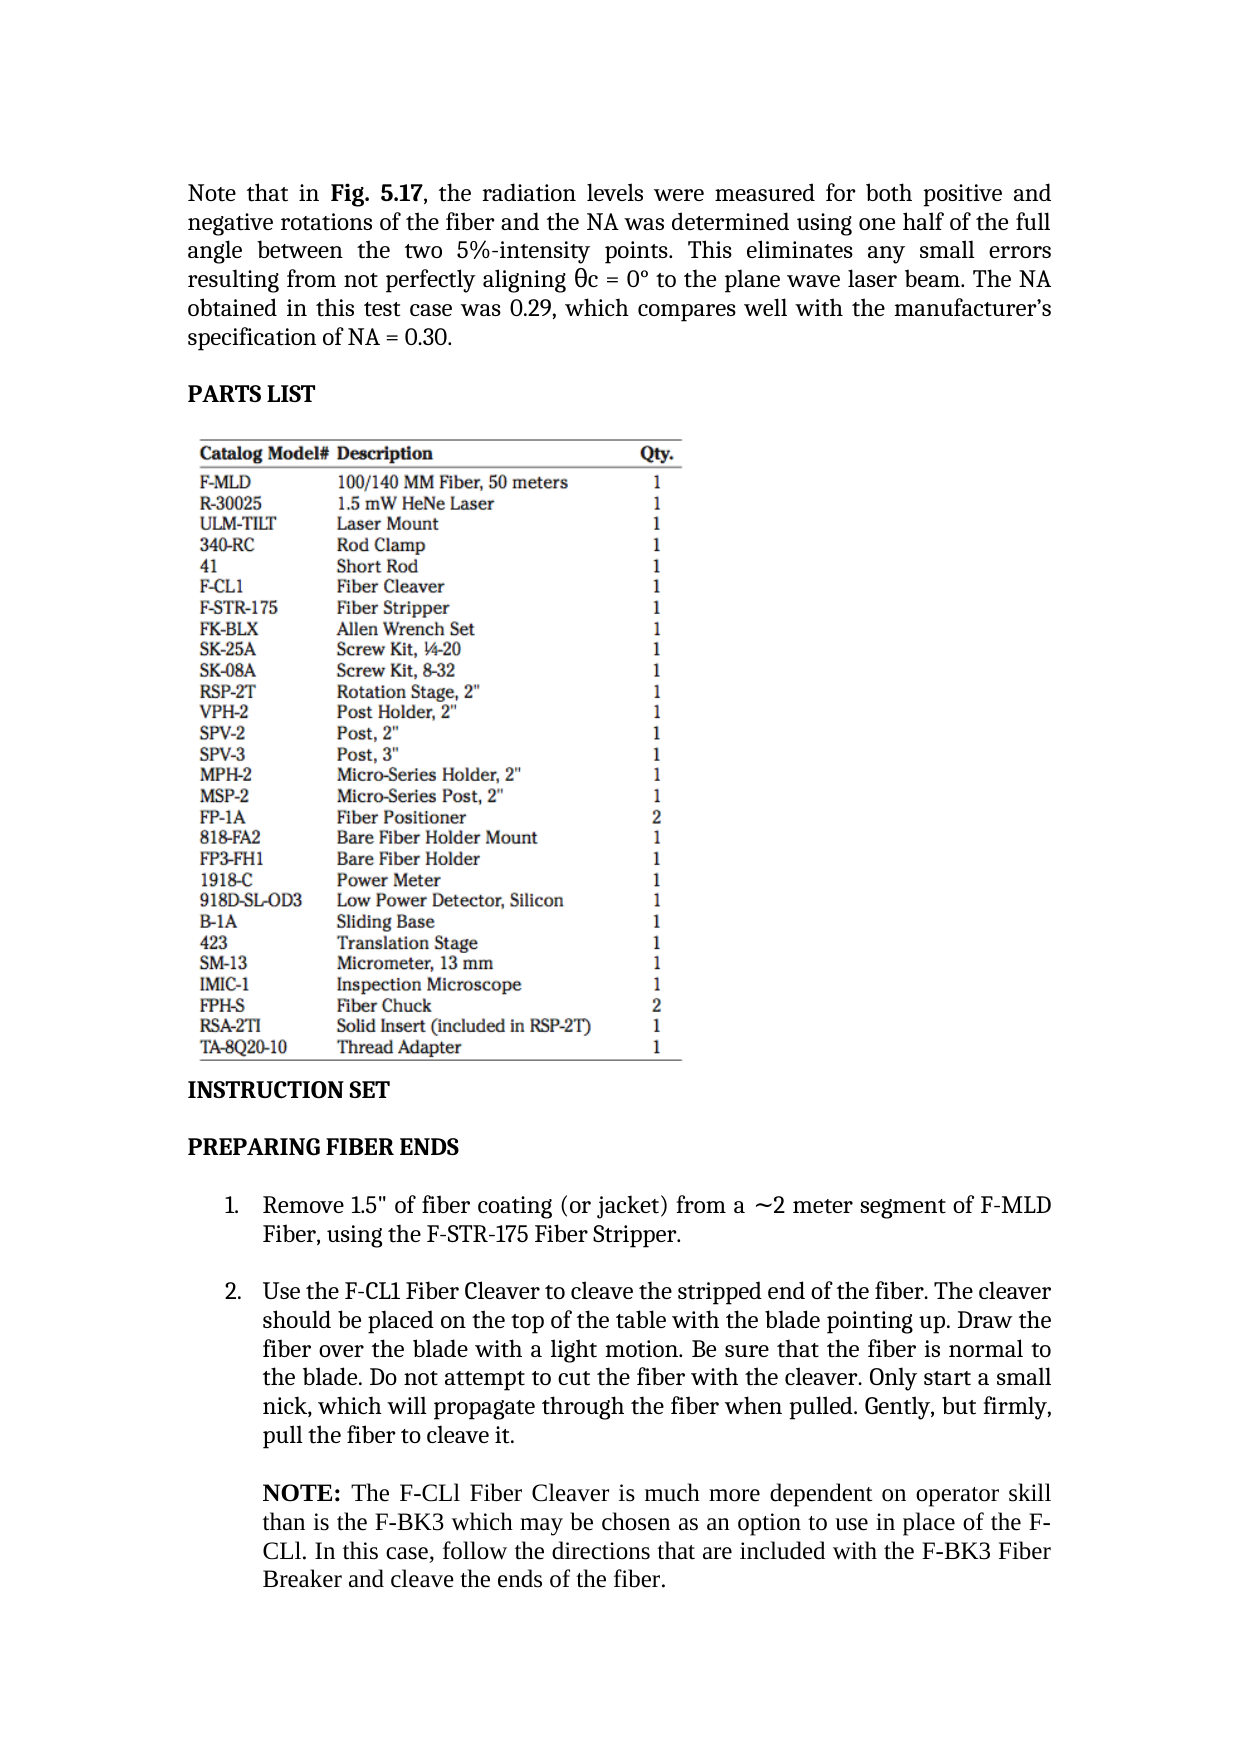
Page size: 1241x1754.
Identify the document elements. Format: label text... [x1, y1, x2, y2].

text PREPARING FIBER ENDS [187, 1133, 1053, 1162]
list Remove 1.5" of fiber coating (or jacket) from a ∼2 meter segment of F-MLD Fiber, using the F-STR-175 Fiber Stripper. [225, 1191, 1053, 1248]
list NOTE: The F-CLl Fiber Cleaver is much more dependent on operator skill than is the F-BK3 which may be chosen as an option to use in place of the F-CLl. In this case, follow the directions that are included with the F-BK3 Fiber Breaker and cleave the ends of the fiber. [262, 1478, 1053, 1593]
picture [187, 437, 695, 1076]
text Note that in Fig. 5.17, the radiation levels were measured for both positive and negative rotations of the fiber and the NA was determined using one half of the full angle between the two 5%-intensity points. This eliminates any small errors resulting from not perfectly aligning θc = 0° to the plane wave laser beam. The NA obtained in this test case was 0.29, which compares well with the manufacturer’s specification of NA = 0.30. [187, 179, 1053, 351]
text INSTRUCTION SET [187, 1076, 1053, 1104]
list Use the F-CL1 Fiber Cleaver to cleave the stripped end of the fiber. The cleaver should be placed on the top of the table with the blade pointing up. Draw the fiber over the blade with a light motion. Be sure that the fiber is normal to the blade. Do not attempt to cut the fiber with the cleaver. Only start a small nick, which will propagate through the fiber when pulled. Gently, but firmly, pull the fiber to cleave it. [225, 1277, 1053, 1449]
text PARTS LIST [187, 380, 1053, 409]
